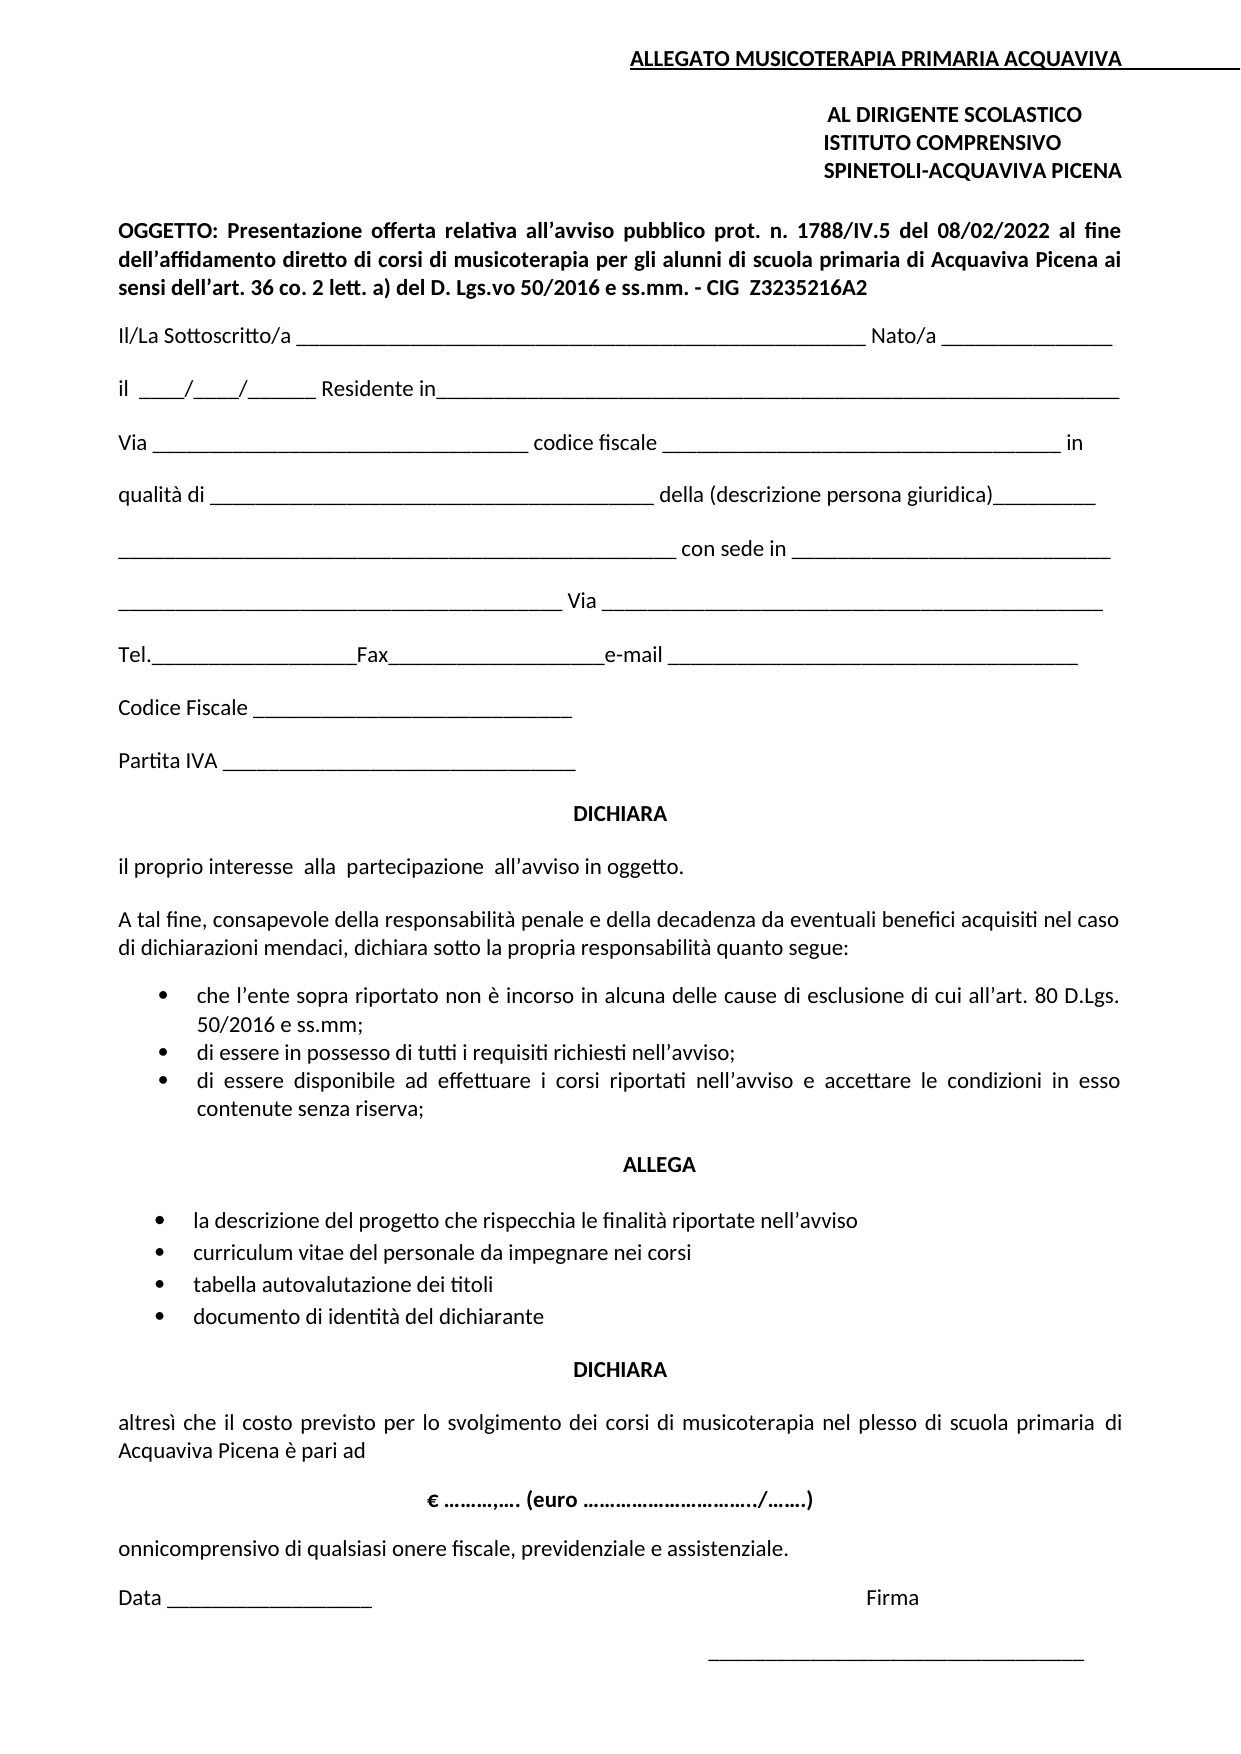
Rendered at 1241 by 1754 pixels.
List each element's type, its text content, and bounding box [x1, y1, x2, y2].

text _________________________________________________ con sede in ____________________________ [118, 534, 1122, 562]
text il ____/____/______ Residente in____________________________________________________________ [118, 374, 1122, 403]
text _________________________________ [708, 1636, 1122, 1664]
list tabella autovalutazione dei titoli [156, 1270, 1122, 1298]
text qualità di _______________________________________ della (descrizione persona giuridica)_________ [118, 481, 1122, 509]
list la descrizione del progetto che rispecchia le finalità riportate nell’avviso [156, 1206, 1122, 1234]
list di essere disponibile ad effettuare i corsi riportati nell’avviso e accettare le condizioni in esso contenute senza riserva; [159, 1066, 1122, 1122]
text AL DIRIGENTE SCOLASTICO [708, 100, 1122, 128]
text Il/La Sottoscritto/a __________________________________________________ Nato/a _______________ [118, 322, 1122, 349]
text altresì che il costo previsto per lo svolgimento dei corsi di musicoterapia nel plesso di scuola primaria di Acquaviva Picena è pari ad [118, 1408, 1122, 1464]
text onnicomprensivo di qualsiasi onere fiscale, previdenziale e assistenziale. [118, 1534, 1122, 1562]
text il proprio interesse alla partecipazione all’avviso in oggetto. [118, 852, 1122, 880]
list curriculum vitae del personale da impegnare nei corsi [156, 1238, 1122, 1266]
list documento di identità del dichiarante [156, 1302, 1122, 1330]
text A tal fine, consapevole della responsabilità penale e della decadenza da eventuali benefici acquisiti nel caso di dichiarazioni mendaci, dichiara sotto la propria responsabilità quanto segue: [118, 905, 1122, 961]
text Data __________________ Firma [118, 1583, 1122, 1611]
text Tel.__________________Fax___________________e-mail ____________________________________ [118, 640, 1122, 668]
text _______________________________________ Via ____________________________________________ [118, 587, 1122, 615]
text DICHIARA [118, 1355, 1122, 1383]
text Via _________________________________ codice fiscale ___________________________________ in [118, 428, 1122, 456]
text € ………,…. (euro …………………………../…….) [118, 1485, 1122, 1513]
list ALLEGA [197, 1150, 1122, 1178]
list di essere in possesso di tutti i requisiti richiesti nell’avviso; [159, 1038, 1122, 1066]
text Partita IVA _______________________________ [118, 746, 1122, 774]
text DICHIARA [118, 799, 1122, 827]
text ISTITUTO COMPRENSIVO [118, 128, 1122, 156]
text ALLEGATO MUSICOTERAPIA PRIMARIA ACQUAVIVA [118, 44, 1122, 72]
text SPINETOLI-ACQUAVIVA PICENA [118, 156, 1122, 184]
text OGGETTO: Presentazione offerta relativa all’avviso pubblico prot. n. 1788/IV.5 del 08/02/2022 al fine dell’affidamento diretto di corsi di musicoterapia per gli alunni di scuola primaria di Acquaviva Picena ai sensi dell’art. 36 co. 2 lett. a) del D. Lgs.vo 50/2016 e ss.mm. - CIG Z3235216A2 [118, 217, 1122, 301]
text Codice Fiscale ____________________________ [118, 693, 1122, 721]
list che l’ente sopra riportato non è incorso in alcuna delle cause di esclusione di cui all’art. 80 D.Lgs. 50/2016 e ss.mm; [159, 982, 1122, 1038]
